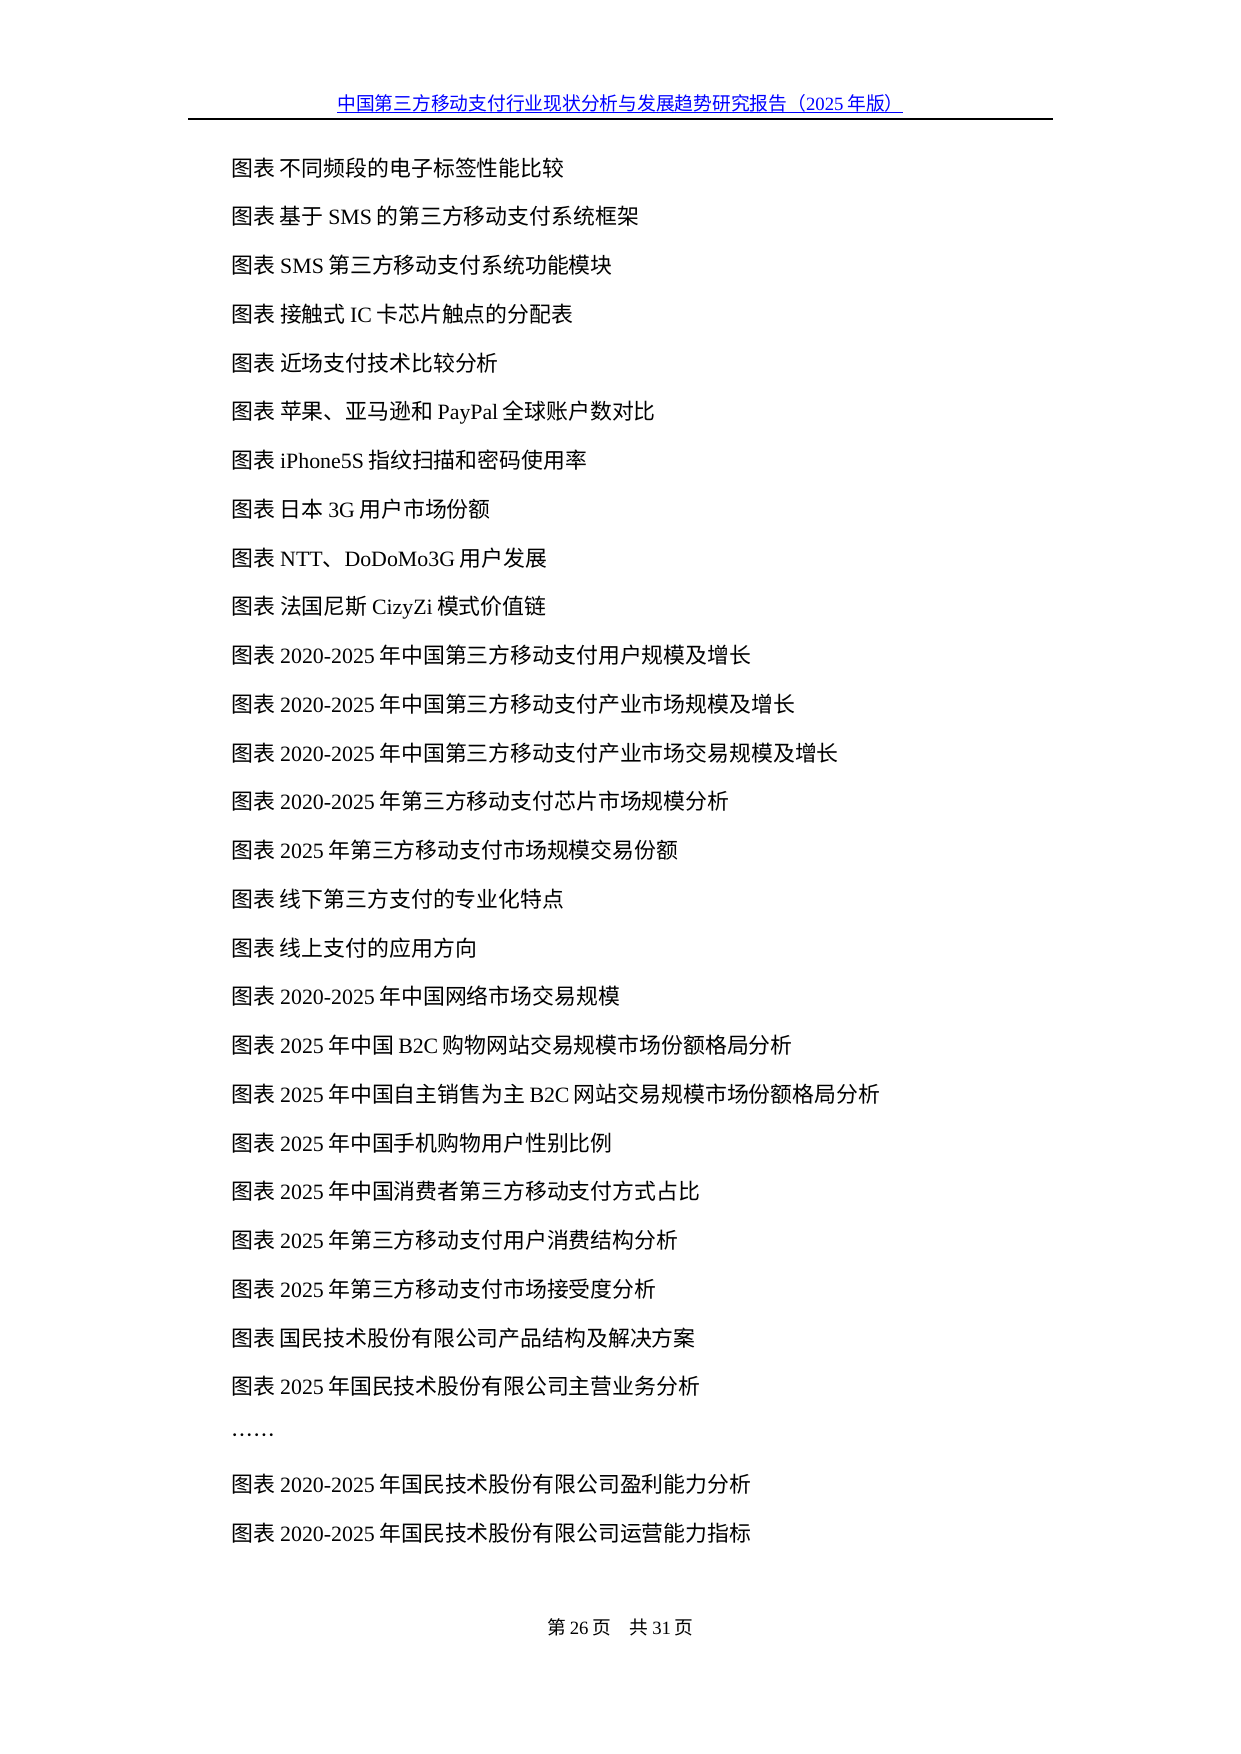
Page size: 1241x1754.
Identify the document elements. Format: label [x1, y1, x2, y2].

text [187, 150, 1053, 1548]
